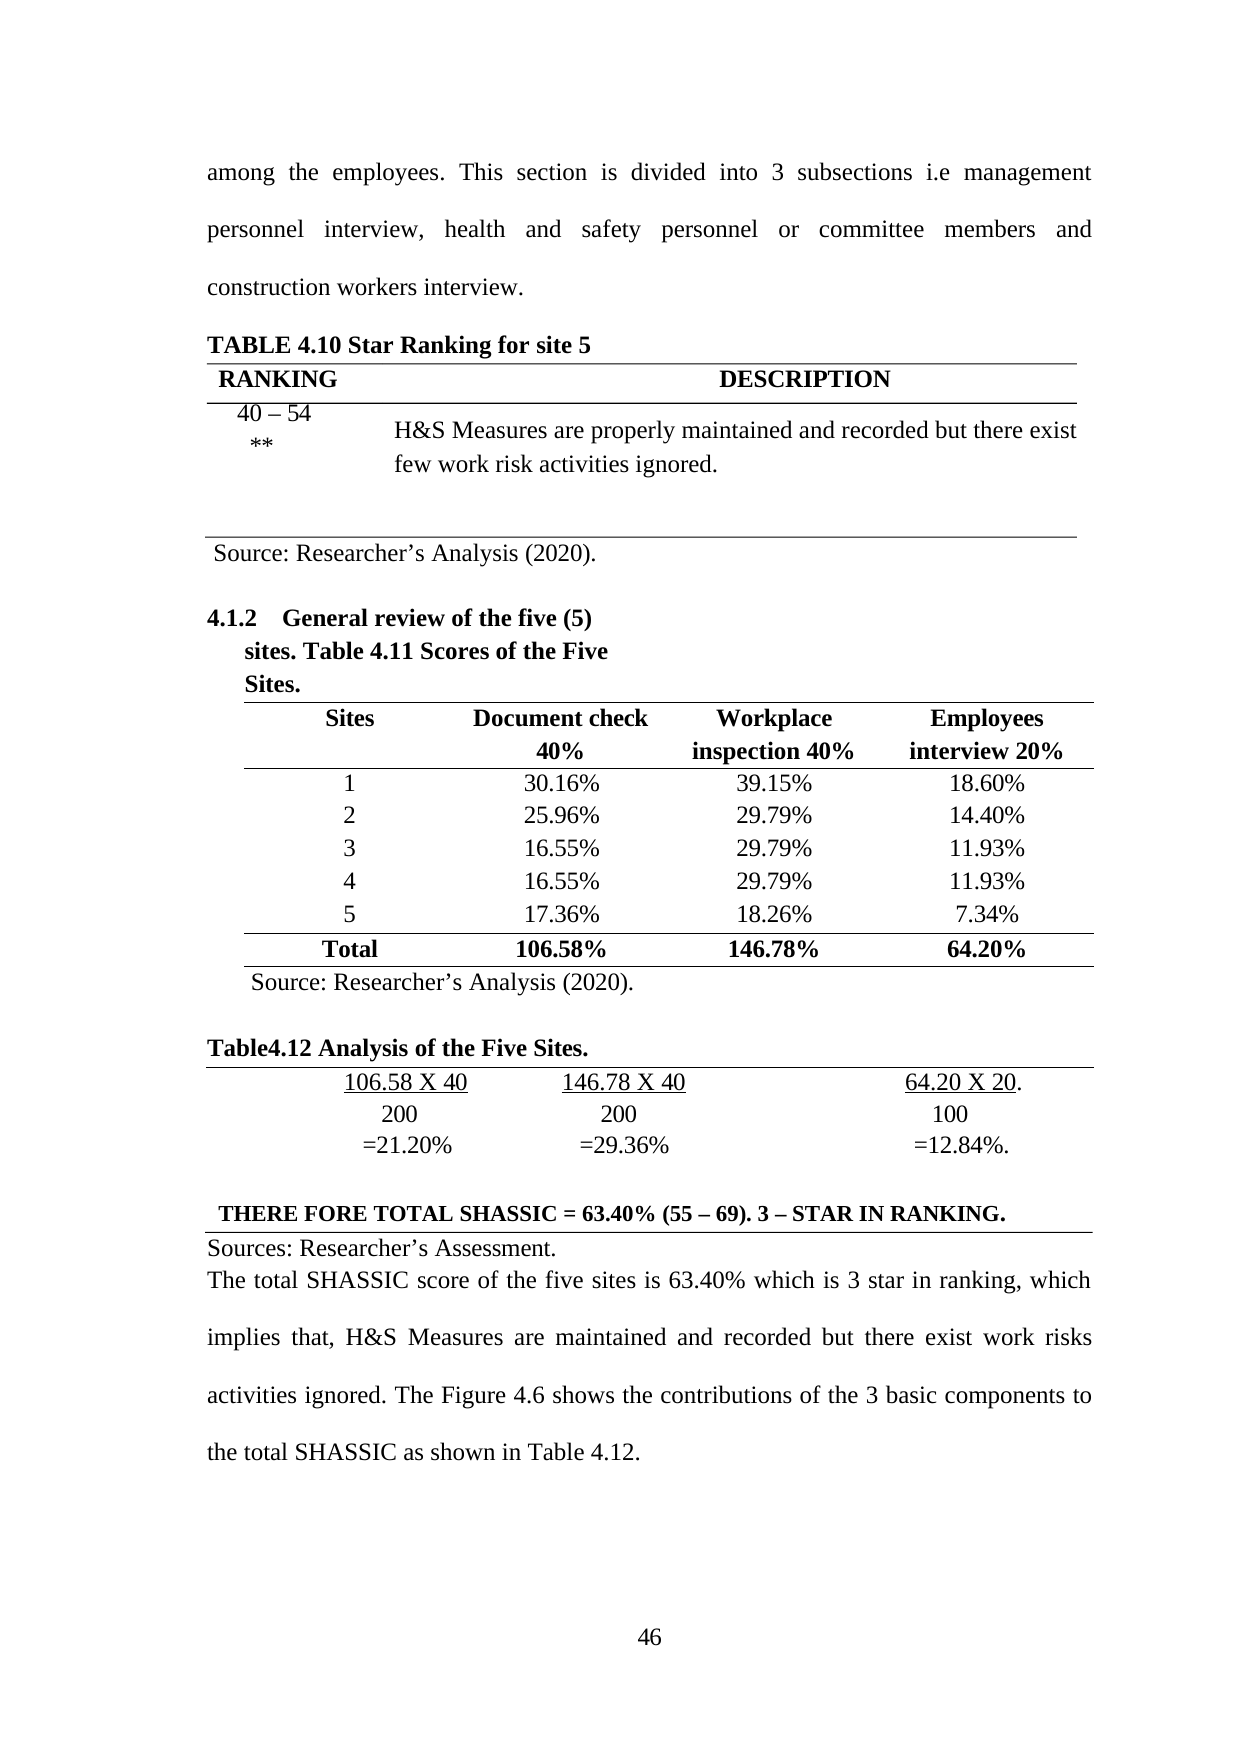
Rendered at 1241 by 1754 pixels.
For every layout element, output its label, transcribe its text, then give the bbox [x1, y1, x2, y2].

table_cell 29.79% [670, 799, 882, 832]
table_cell 106.58% [425, 934, 670, 966]
table_header 106.58 X 40 [206, 1068, 515, 1098]
table_header Workplace inspection 40% [670, 703, 882, 768]
table_cell =29.36% [515, 1131, 796, 1161]
text 40 – 54 [237, 404, 312, 427]
table_cell 200 [515, 1098, 796, 1131]
table_cell =21.20% [206, 1131, 515, 1161]
table_cell 5 [244, 898, 425, 933]
table_cell 200 [206, 1098, 515, 1131]
text Source: Researcher’s Analysis (2020). [213, 538, 1186, 567]
table_cell Total [244, 934, 425, 966]
table_header Employees interview 20% [883, 703, 1093, 768]
table_cell 1 [244, 769, 425, 799]
table_header Document check 40% [425, 703, 670, 768]
text THERE FORE TOTAL SHASSIC = 63.40% (55 – 69). 3 – STAR IN RANKING. [218, 1198, 1186, 1227]
table_cell 3 [244, 832, 425, 865]
table_cell 16.55% [425, 832, 670, 865]
table_cell 14.40% [883, 799, 1093, 832]
table_cell 18.26% [670, 898, 882, 933]
table_cell 29.79% [670, 832, 882, 865]
subtitle RANKING DESCRIPTION [218, 359, 1186, 393]
table_cell 39.15% [670, 769, 882, 799]
text The total SHASSIC score of the five sites is 63.40% which is 3 star in ranking, which implies that, H&S Measures are maintained and recorded but there exist work risks activities ignored. The Figure 4.6 shows the contributions of the 3 basic components to the total SHASSIC as shown in Table 4.12. [207, 1265, 1093, 1466]
table_cell 11.93% [883, 865, 1093, 898]
table_cell 30.16% [425, 769, 670, 799]
table_cell 17.36% [425, 898, 670, 933]
table_cell 100 [796, 1098, 1093, 1131]
text among the employees. This section is divided into 3 subsections i.e management personnel interview, health and safety personnel or committee members and construction workers interview. [207, 157, 1092, 301]
text Sources: Researcher’s Assessment. [207, 1227, 1186, 1262]
table_header 146.78 X 40 [515, 1068, 796, 1098]
table_cell 4 [244, 865, 425, 898]
table_cell 29.79% [670, 865, 882, 898]
table_cell 18.60% [883, 769, 1093, 799]
text TABLE 4.10 Star Ranking for site 5 [207, 330, 1186, 359]
table_cell 2 [244, 799, 425, 832]
subtitle Table4.12 Analysis of the Five Sites. [207, 1033, 1186, 1062]
table_cell 64.20% [883, 934, 1093, 966]
table_cell =12.84%. [796, 1131, 1093, 1161]
table_header 64.20 X 20. [796, 1068, 1093, 1098]
table_cell 146.78% [670, 934, 882, 966]
subtitle General review of the five (5) sites. Table 4.11 Scores of the Five Sites. [207, 603, 650, 698]
table_cell 25.96% [425, 799, 670, 832]
table_cell 16.55% [425, 865, 670, 898]
table_cell 7.34% [883, 898, 1093, 933]
text H&S Measures are properly maintained and recorded but there exist few work risk activities ignored. [394, 416, 1108, 477]
text ** [249, 431, 312, 460]
table_header Sites [244, 703, 425, 768]
text Source: Researcher’s Analysis (2020). [251, 967, 1186, 996]
table_cell 11.93% [883, 832, 1093, 865]
